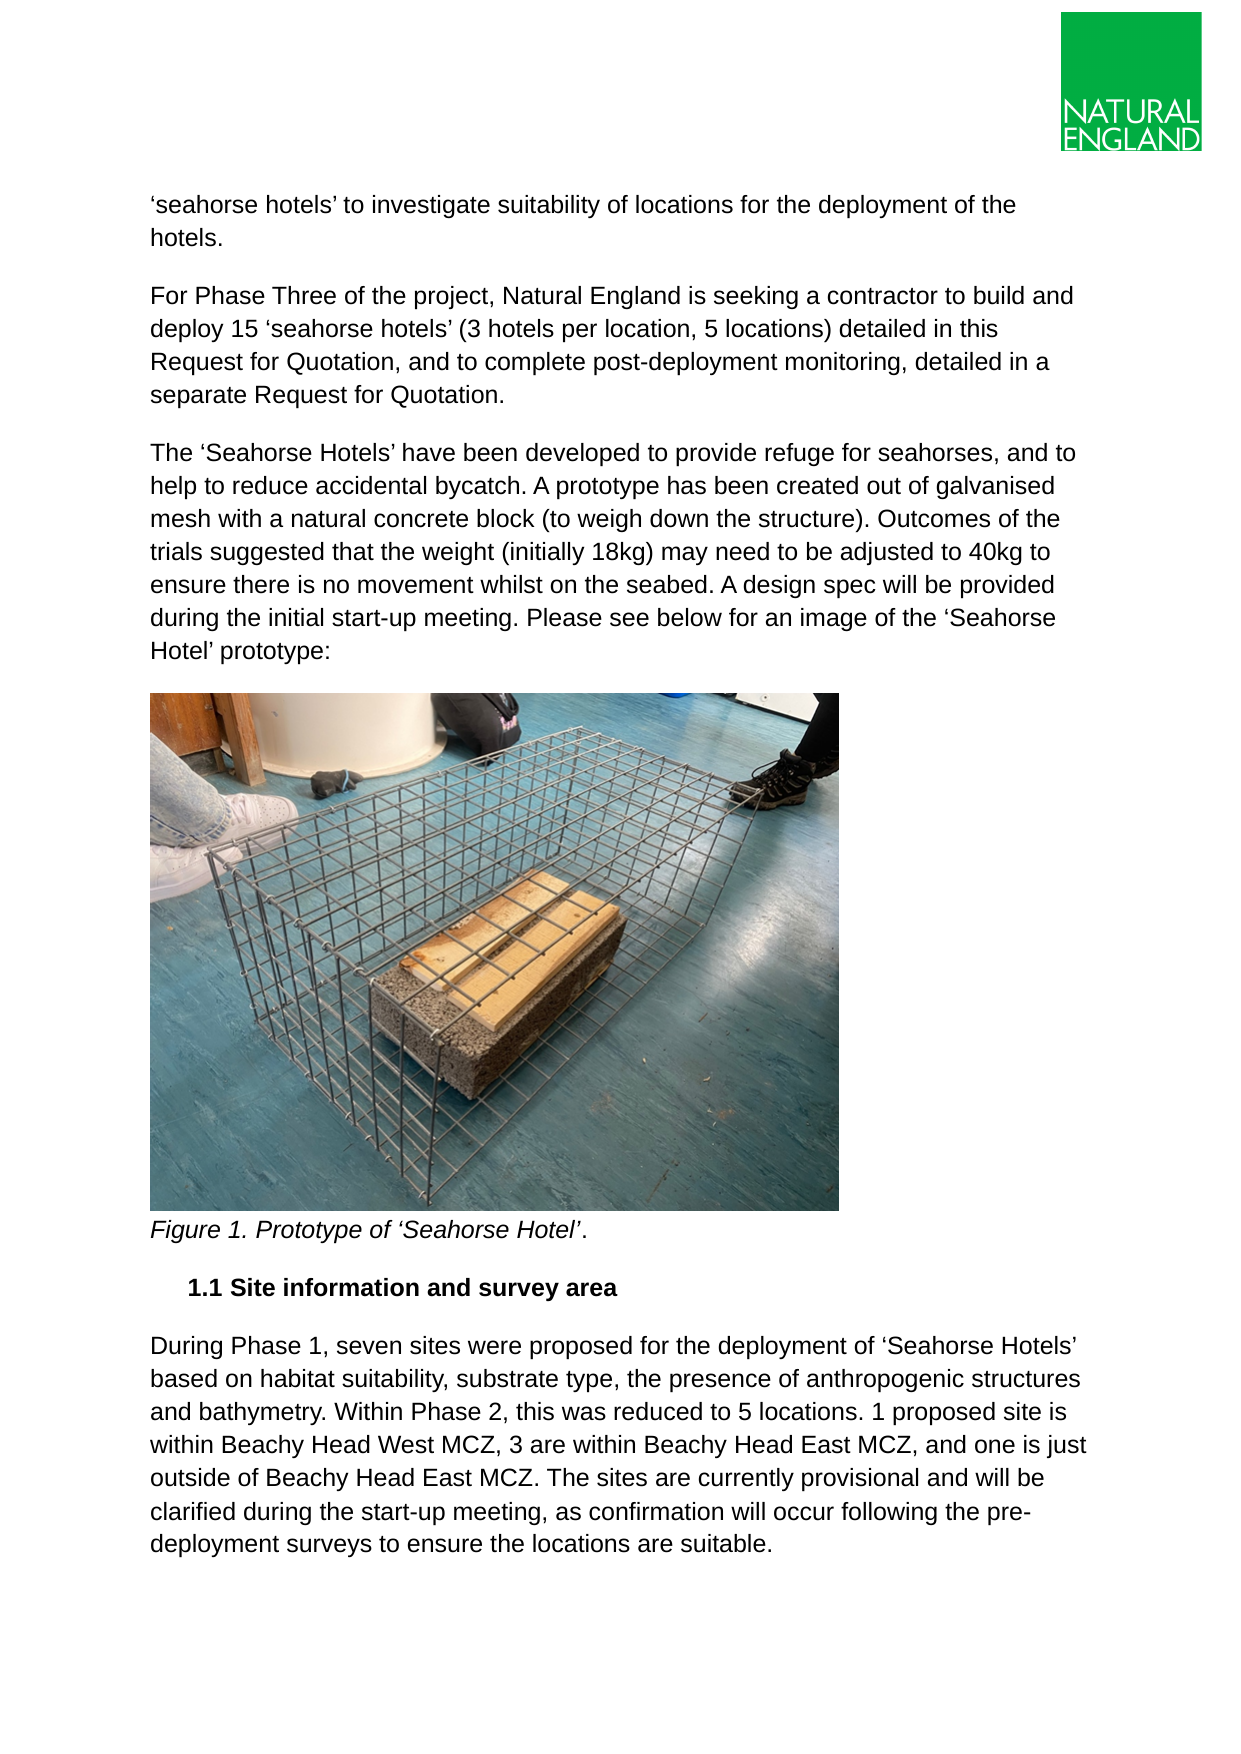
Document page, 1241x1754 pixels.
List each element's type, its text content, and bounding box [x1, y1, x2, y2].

picture [1061, 12, 1202, 150]
subtitle The ‘Seahorse Hotels’ have been developed to provide refuge for seahorses, and to help to reduce accidental bycatch. A prototype has been created out of galvanised mesh with a natural concrete block (to weigh down the structure). Outcomes of the trials suggested that the weight (initially 18kg) may need to be adjusted to 40kg to ensure there is no movement whilst on the seabed. A design spec will be provided during the initial start-up meeting. Please see below for an image of the ‘Seahorse Hotel’ prototype: [150, 438, 1090, 664]
picture [150, 693, 839, 1211]
subtitle For Phase Three of the project, Natural England is seeking a contractor to build and deploy 15 ‘seahorse hotels’ (3 hotels per location, 5 locations) detailed in this Request for Quotation, and to complete post-deployment monitoring, detailed in a separate Request for Quotation. [150, 281, 1090, 408]
subtitle Site information and survey area [187, 1273, 1090, 1302]
subtitle During Phase 1, seven sites were proposed for the deployment of ‘Seahorse Hotels’ based on habitat suitability, substrate type, the presence of anthropogenic structures and bathymetry. Within Phase 2, this was reduced to 5 locations. 1 proposed site is within Beachy Head West MCZ, 3 are within Beachy Head East MCZ, and one is just outside of Beachy Head East MCZ. The sites are currently provisional and will be clarified during the start-up meeting, as confirmation will occur following the pre-deployment surveys to ensure the locations are suitable. [150, 1331, 1090, 1558]
